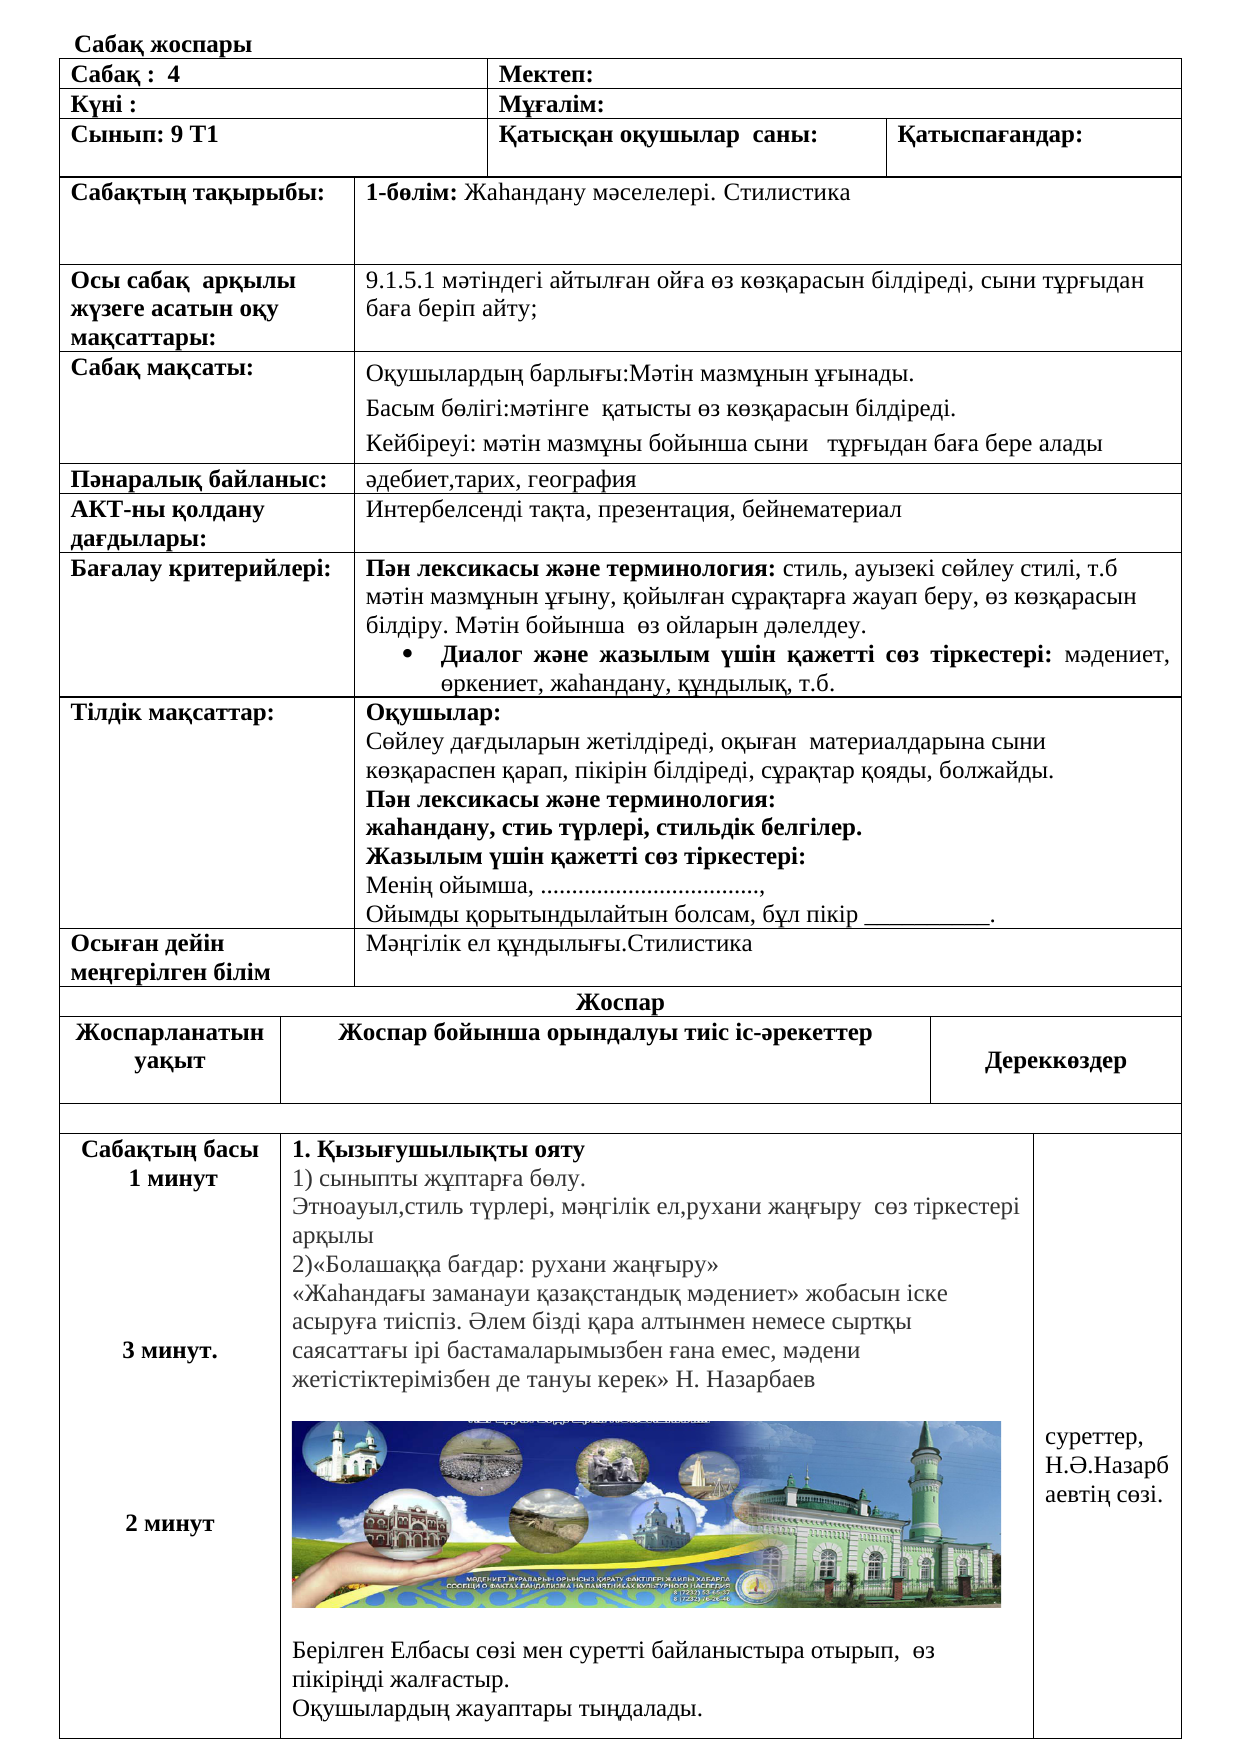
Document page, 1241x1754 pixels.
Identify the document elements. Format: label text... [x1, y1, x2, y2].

table_cell Жоспар [60, 987, 1181, 1016]
table_cell Қатыспағандар: [887, 119, 1181, 176]
text Сабақ жоспары [74, 29, 1152, 58]
table_header Мектеп: [488, 59, 1181, 88]
table_cell Осыған дейін меңгерілген білім [60, 929, 354, 986]
table_cell Жоспар бойынша орындалуы тиіс іс-әрекеттер [281, 1017, 930, 1103]
table_cell Оқушылар: Сөйлеу дағдыларын жетілдіреді, оқыған материалдарына сыни көзқараспен қарап, пікірін білдіреді, сұрақтар қояды, болжайды. Пән лексикасы және терминология: жаһандану, стиь түрлері, стильдік белгілер. Жазылым үшін қажетті сөз тіркестері: Менің ойымша, ..................................., Ойымды қорытындылайтын болсам, бұл пікір __________. [355, 698, 1181, 927]
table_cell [60, 1134, 280, 1738]
table_cell Дереккөздер [931, 1017, 1181, 1103]
picture [291, 1421, 1002, 1608]
table_cell Бағалау критерийлері: [60, 553, 354, 696]
table_cell әдебиет,тарих, география [355, 464, 1181, 493]
table_cell АКТ-ны қолдану дағдылары: [60, 494, 354, 552]
table_cell Сынып: 9 Т1 [60, 119, 487, 176]
table_cell Мәңгілік ел құндылығы.Стилистика [355, 929, 1181, 986]
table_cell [1034, 1134, 1181, 1738]
table_cell Қатысқан оқушылар саны: [488, 119, 886, 176]
table_cell Осы сабақ арқылы жүзеге асатын оқу мақсаттары: [60, 265, 354, 351]
table_header Сабақ : 4 [60, 59, 487, 88]
table_cell [60, 1104, 1181, 1133]
table_cell Пән лексикасы және терминология: стиль, ауызекі сөйлеу стилі, т.б мәтін мазмұнын ұғыну, қойылған сұрақтарға жауап беру, өз көзқарасын білдіру. Мәтін бойынша өз ойларын дәлелдеу. Диалог және жазылым үшін қажетті сөз тіркестері: мәдениет, өркениет, жаһандану, құндылық, т.б. [355, 553, 1181, 696]
table_cell Сабақ мақсаты: [60, 352, 354, 463]
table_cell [281, 1134, 1033, 1738]
table_cell 1-бөлім: Жаһандану мәселелері. Стилистика [355, 178, 1181, 264]
table_cell Күні : [60, 89, 487, 118]
table_cell Жоспарланатын уақыт [60, 1017, 280, 1103]
table_cell Сабақтың тақырыбы: [60, 178, 354, 264]
table_cell Тілдік мақсаттар: [60, 698, 354, 927]
table_cell Интербелсенді тақта, презентация, бейнематериал [355, 494, 1181, 552]
table_cell Оқушылардың барлығы:Мәтін мазмұнын ұғынады. Басым бөлігі:мәтінге қатысты өз көзқарасын білдіреді. Кейбіреуі: мәтін мазмұны бойынша сыни тұрғыдан баға бере алады [355, 352, 1181, 463]
table_cell 9.1.5.1 мәтіндегі айтылған ойға өз көзқарасын білдіреді, сыни тұрғыдан баға беріп айту; [355, 265, 1181, 351]
table_cell Мұғалім: [488, 89, 1181, 118]
table_cell Пәнаралық байланыс: [60, 464, 354, 493]
